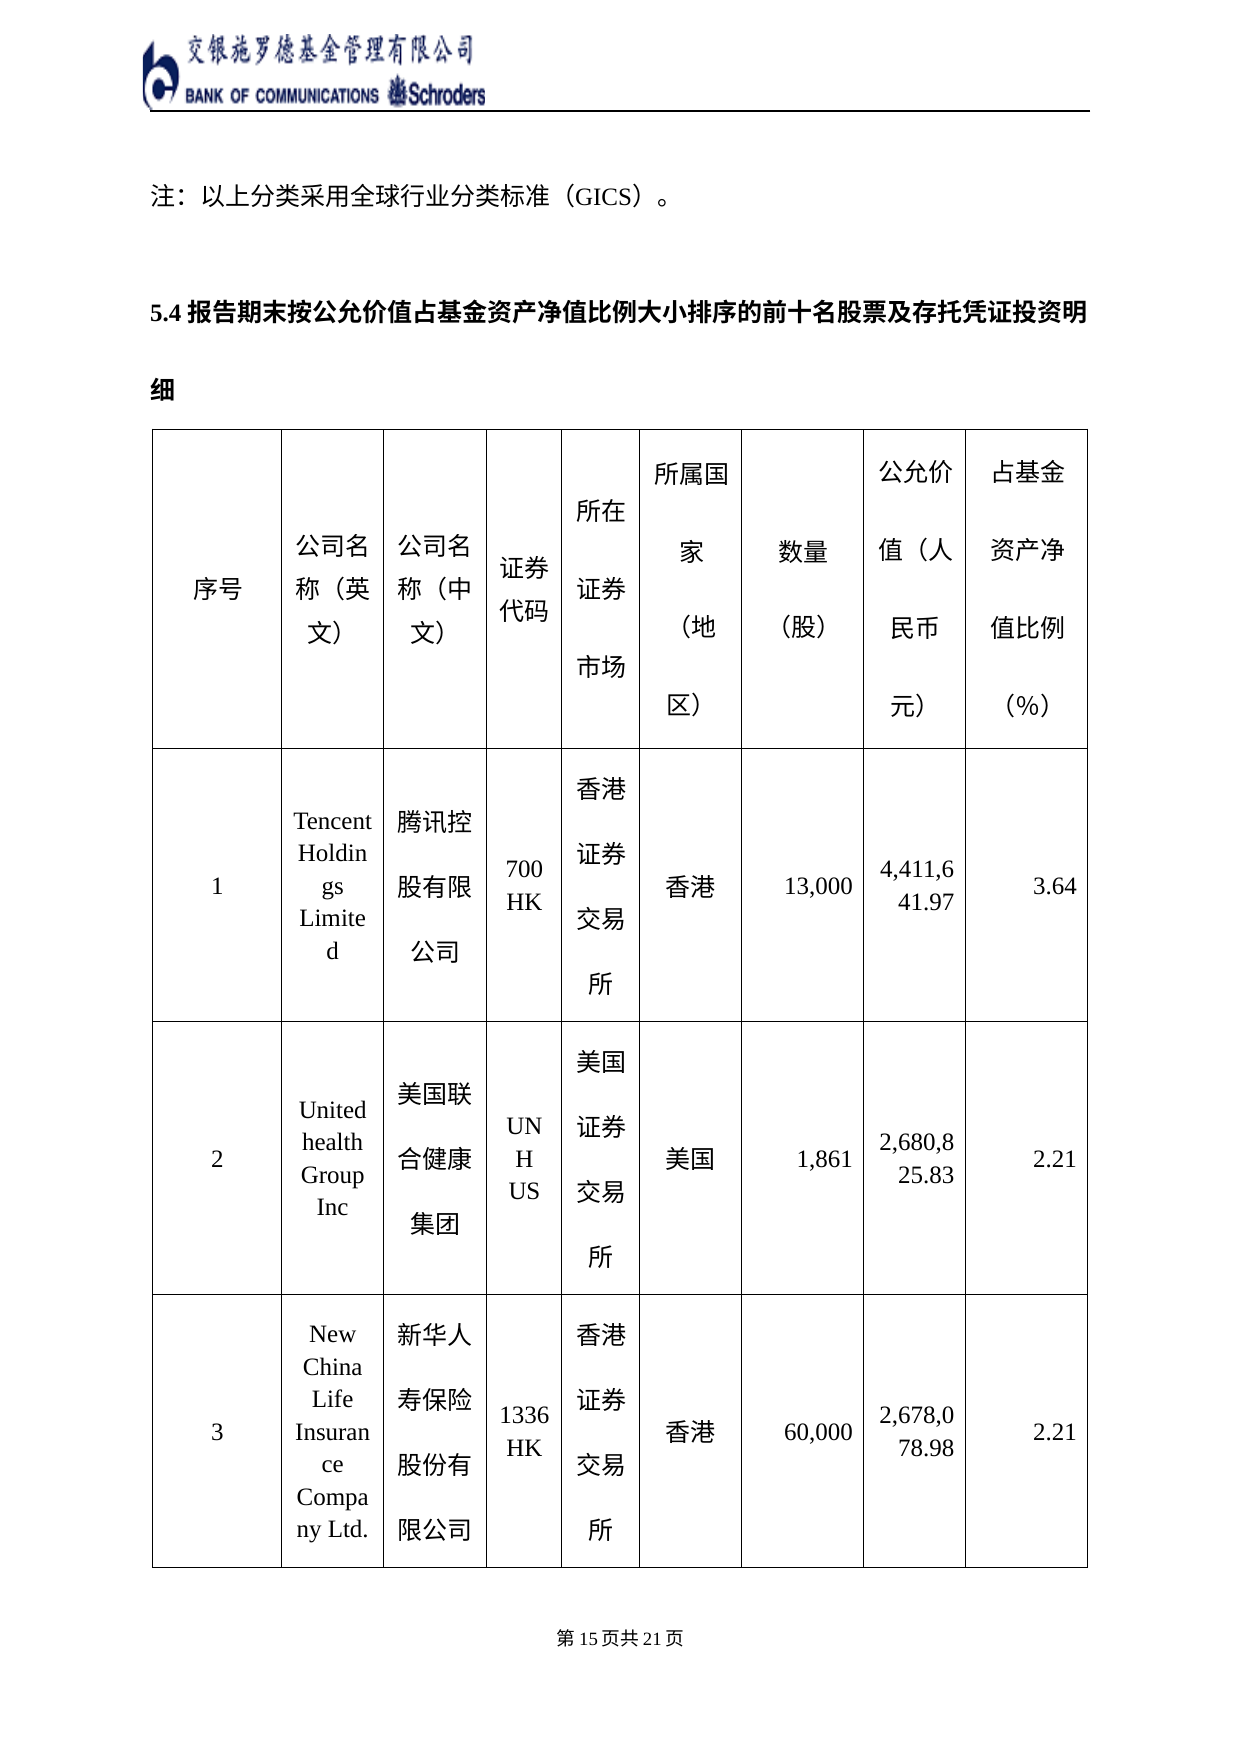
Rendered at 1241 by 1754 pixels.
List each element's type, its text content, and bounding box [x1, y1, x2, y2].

table_cell 3 [153, 1295, 281, 1567]
table_cell 2.21 [966, 1022, 1087, 1294]
table_cell 2.21 [966, 1295, 1087, 1567]
table_cell 700 HK [487, 749, 561, 1021]
picture [142, 34, 485, 110]
table_cell 1336 HK [487, 1295, 561, 1567]
table_cell 香港证券交易所 [562, 749, 639, 1021]
table_cell 新华人寿保险股份有限公司 [384, 1295, 486, 1567]
table_cell 美国 [640, 1022, 741, 1294]
table_cell 美国联合健康集团 [384, 1022, 486, 1294]
table_cell 60,000 [742, 1295, 863, 1567]
table_header 所属国家 （地区） [640, 430, 741, 748]
table_header 公司名称（中文） [384, 430, 486, 748]
table_cell 1 [153, 749, 281, 1021]
table_cell 香港 [640, 1295, 741, 1567]
table_cell UNH US [487, 1022, 561, 1294]
table_cell 3.64 [966, 749, 1087, 1021]
table_header 序号 [153, 430, 281, 748]
table_cell 1,861 [742, 1022, 863, 1294]
table_cell 13,000 [742, 749, 863, 1021]
table_cell 香港 [640, 749, 741, 1021]
table_cell 腾讯控股有限公司 [384, 749, 486, 1021]
table_cell Tencent Holdings Limited [282, 749, 383, 1021]
table_cell 2,680,825.83 [864, 1022, 965, 1294]
text 5.4 报告期末按公允价值占基金资产净值比例大小排序的前十名股票及存托凭证投资明细 [150, 278, 1090, 421]
table_header 所在证券市场 [562, 430, 639, 748]
table_cell 2 [153, 1022, 281, 1294]
text 注：以上分类采用全球行业分类标准（GICS）。 [150, 162, 1090, 227]
table_cell 4,411,641.97 [864, 749, 965, 1021]
table_header 证券代码 [487, 430, 561, 748]
table_header 公允价值（人民币元） [864, 430, 965, 748]
table_header 公司名称（英文） [282, 430, 383, 748]
table_cell New China Life Insurance Company Ltd. [282, 1295, 383, 1567]
table_header 占基金资产净值比例（％） [966, 430, 1087, 748]
table_cell 2,678,078.98 [864, 1295, 965, 1567]
table_header 数量 （股） [742, 430, 863, 748]
table_cell 美国证券交易所 [562, 1022, 639, 1294]
table_cell Unitedhealth Group Inc [282, 1022, 383, 1294]
table_cell 香港证券交易所 [562, 1295, 639, 1567]
